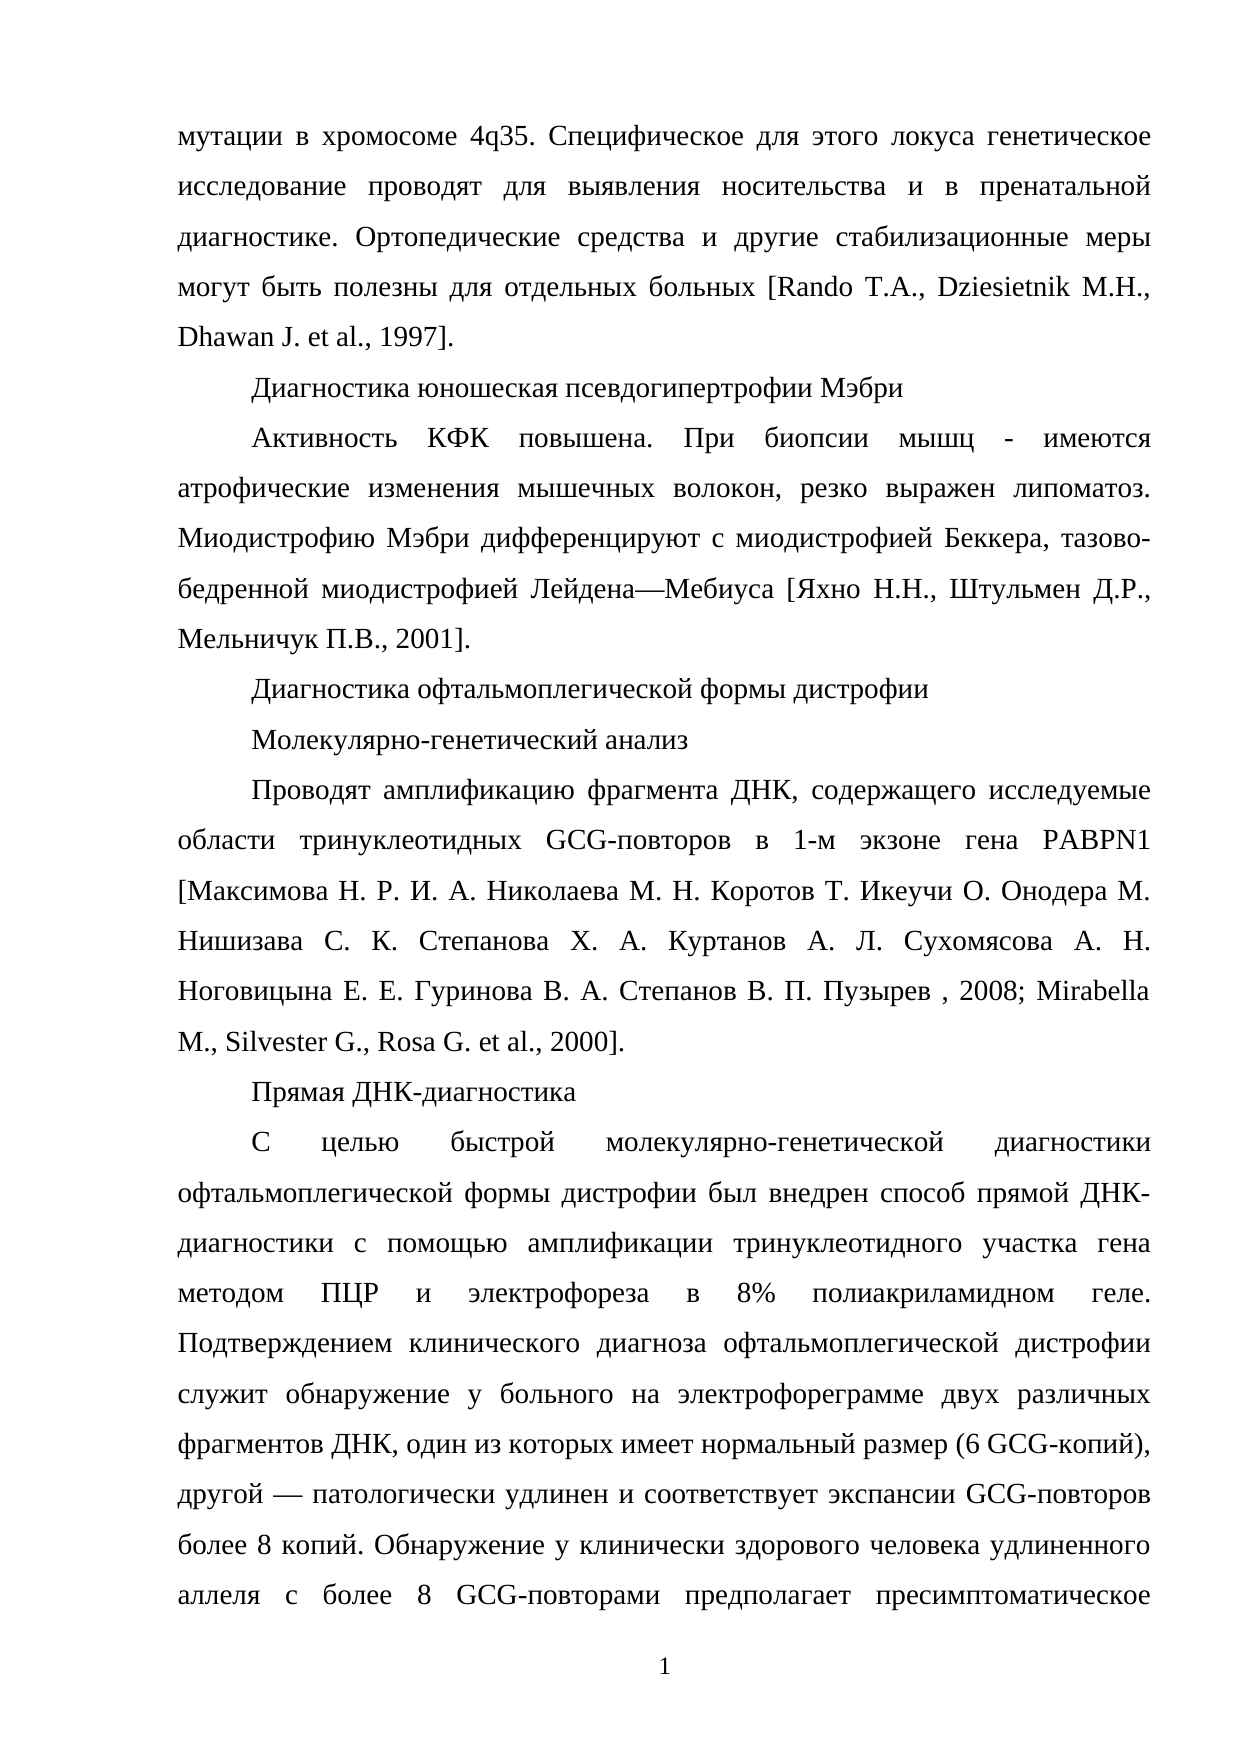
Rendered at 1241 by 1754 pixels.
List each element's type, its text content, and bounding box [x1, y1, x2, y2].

text Проводят амплификацию фрагмента ДНК, содержащего исследуемые области тринуклеотидных GCG-повторов в 1-м экзоне гена PABPN1 [Максимова Н. Р. И. А. Николаева М. Н. Коротов Т. Икеучи О. Онодера М. Нишизава С. К. Степанова Х. А. Куртанов А. Л. Сухомясова А. Н. Ноговицына Е. Е. Гуринова В. А. Степанов В. П. Пузырев , 2008; Mirabella M., Silvester G., Rosa G. et al., 2000]. [177, 772, 1152, 1057]
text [177, 118, 1152, 353]
text Активность КФК повышена. При биопсии мышц - имеются атрофические изменения мышечных волокон, резко выражен липоматоз. Миодистрофию Мэбри дифференцируют с миодистрофией Беккера, тазово-бедренной миодистрофией Лейдена—Мебиуса [Яхно Н.Н., Штульмен Д.Р., Мельничук П.В., 2001]. [177, 420, 1152, 655]
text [177, 1124, 1152, 1611]
text Диагностика юношеская псевдогипертрофии Мэбри [177, 370, 1152, 403]
text Молекулярно-генетический анализ [177, 722, 1152, 755]
text Диагностика офтальмоплегической формы дистрофии [177, 672, 1152, 705]
text Прямая ДНК-диагностика [177, 1074, 1152, 1108]
